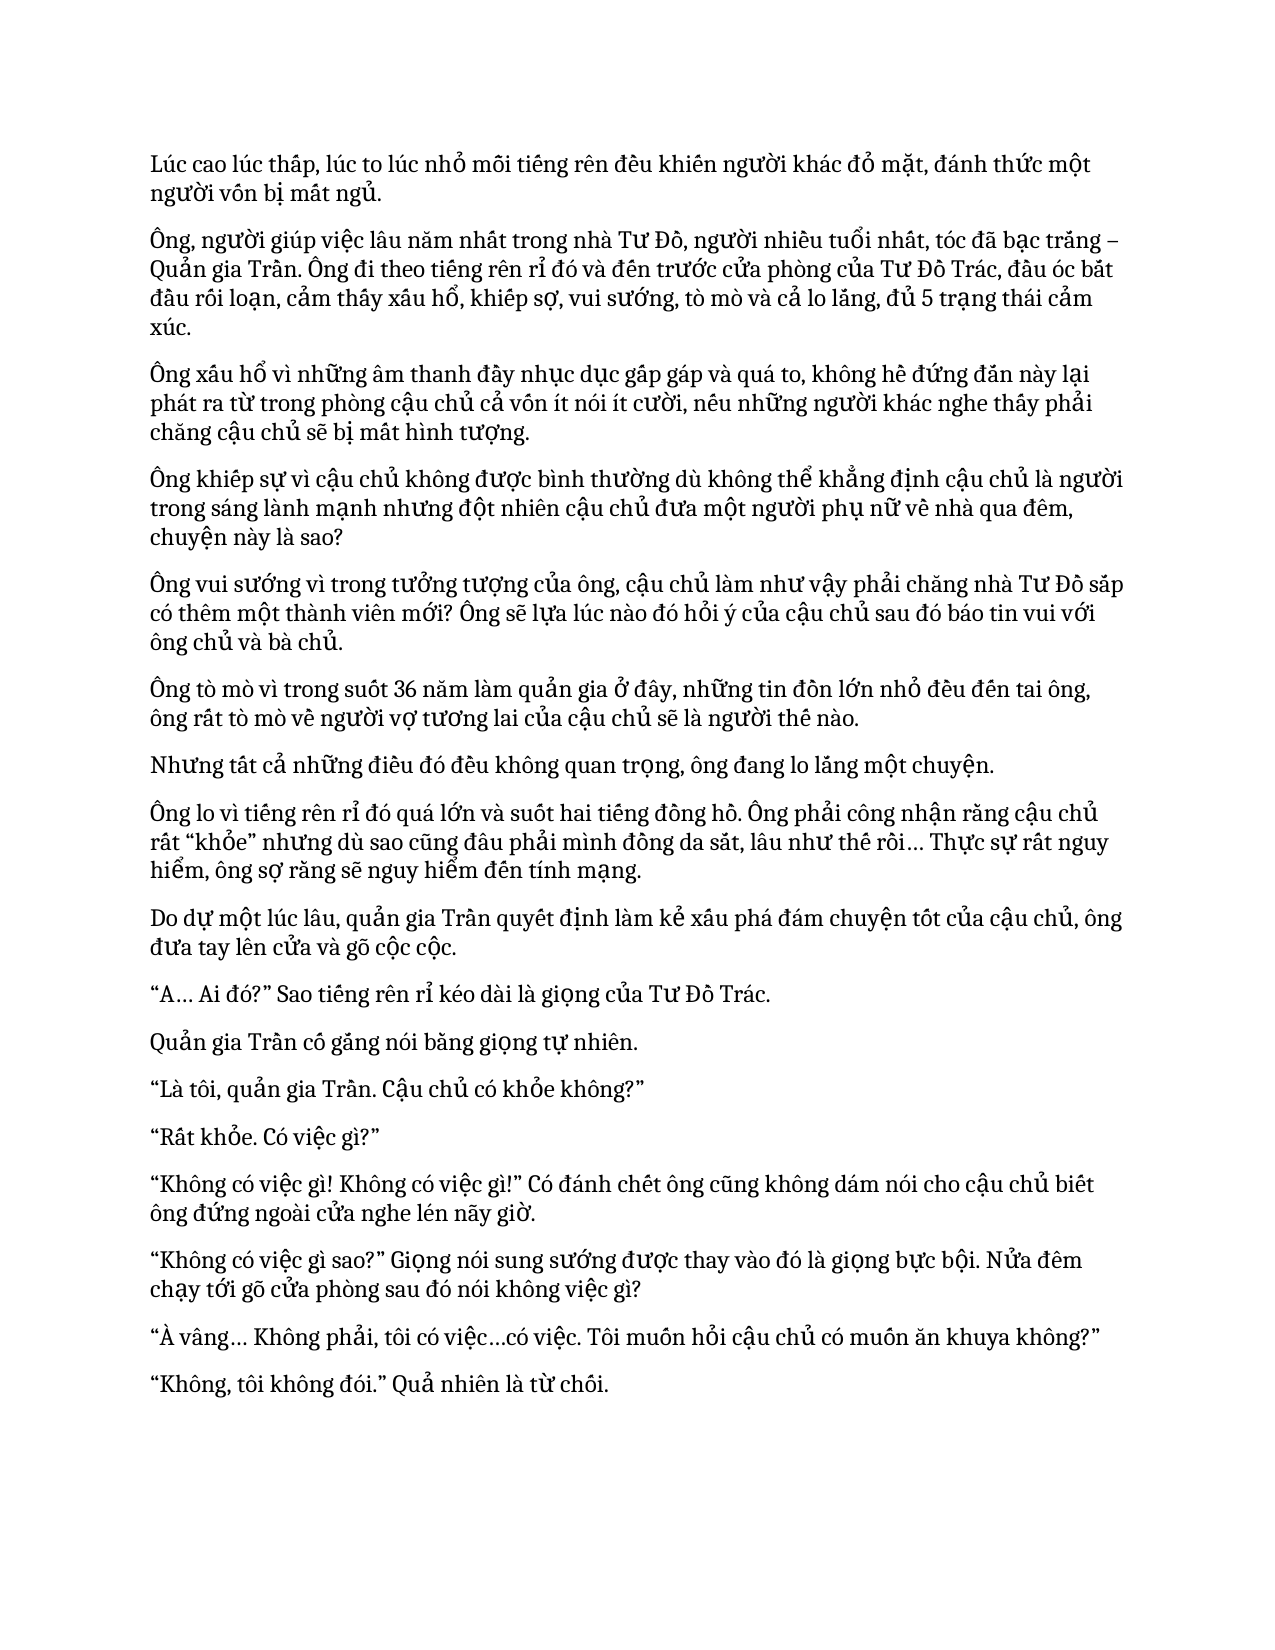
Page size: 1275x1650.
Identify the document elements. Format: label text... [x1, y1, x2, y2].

text “A… Ai đó?” Sao tiếng rên rỉ kéo dài là giọng của Tư Đồ Trác. [150, 980, 1125, 1009]
text “À vâng… Không phải, tôi có việc…có việc. Tôi muốn hỏi cậu chủ có muốn ăn khuya không?” [150, 1322, 1125, 1351]
text “Rất khỏe. Có việc gì?” [150, 1122, 1125, 1151]
text “Là tôi, quản gia Trần. Cậu chủ có khỏe không?” [150, 1075, 1125, 1104]
text “Không có việc gì! Không có việc gì!” Có đánh chết ông cũng không dám nói cho cậu chủ biết ông đứng ngoài cửa nghe lén nãy giờ. [150, 1170, 1125, 1227]
text Ông lo vì tiếng rên rỉ đó quá lớn và suốt hai tiếng đồng hồ. Ông phải công nhận rằng cậu chủ rất “khỏe” nhưng dù sao cũng đâu phải mình đồng da sắt, lâu như thế rồi… Thực sự rất nguy hiểm, ông sợ rằng sẽ nguy hiểm đến tính mạng. [150, 799, 1125, 885]
text Nhưng tất cả những điều đó đều không quan trọng, ông đang lo lắng một chuyện. [150, 751, 1125, 780]
text Do dự một lúc lâu, quản gia Trần quyết định làm kẻ xấu phá đám chuyện tốt của cậu chủ, ông đưa tay lên cửa và gõ cộc cộc. [150, 904, 1125, 961]
text “Không có việc gì sao?” Giọng nói sung sướng được thay vào đó là giọng bực bội. Nửa đêm chạy tới gõ cửa phòng sau đó nói không việc gì? [150, 1246, 1125, 1304]
text Ông tò mò vì trong suốt 36 năm làm quản gia ở đây, những tin đồn lớn nhỏ đều đến tai ông, ông rất tò mò về người vợ tương lai của cậu chủ sẽ là người thế nào. [150, 675, 1125, 732]
text “Không, tôi không đói.” Quả nhiên là từ chối. [150, 1370, 1125, 1399]
text Ông khiếp sự vì cậu chủ không được bình thường dù không thể khẳng định cậu chủ là người trong sáng lành mạnh nhưng đột nhiên cậu chủ đưa một người phụ nữ về nhà qua đêm, chuyện này là sao? [150, 465, 1125, 551]
text Quản gia Trần cố gắng nói bằng giọng tự nhiên. [150, 1027, 1125, 1056]
text Ông, người giúp việc lâu năm nhất trong nhà Tư Đồ, người nhiều tuổi nhất, tóc đã bạc trắng – Quản gia Trần. Ông đi theo tiếng rên rỉ đó và đến trước cửa phòng của Tư Đồ Trác, đầu óc bắt đầu rối loạn, cảm thấy xấu hổ, khiếp sợ, vui sướng, tò mò và cả lo lắng, đủ 5 trạng thái cảm xúc. [150, 226, 1125, 341]
text Ông vui sướng vì trong tưởng tượng của ông, cậu chủ làm như vậy phải chăng nhà Tư Đồ sắp có thêm một thành viên mới? Ông sẽ lựa lúc nào đó hỏi ý của cậu chủ sau đó báo tin vui với ông chủ và bà chủ. [150, 570, 1125, 656]
text Ông xấu hổ vì những âm thanh đầy nhục dục gấp gáp và quá to, không hề đứng đắn này lại phát ra từ trong phòng cậu chủ cả vốn ít nói ít cười, nếu những người khác nghe thấy phải chăng cậu chủ sẽ bị mất hình tượng. [150, 360, 1125, 446]
text Lúc cao lúc thấp, lúc to lúc nhỏ mỗi tiếng rên đều khiến người khác đỏ mặt, đánh thức một người vốn bị mất ngủ. [150, 150, 1125, 207]
